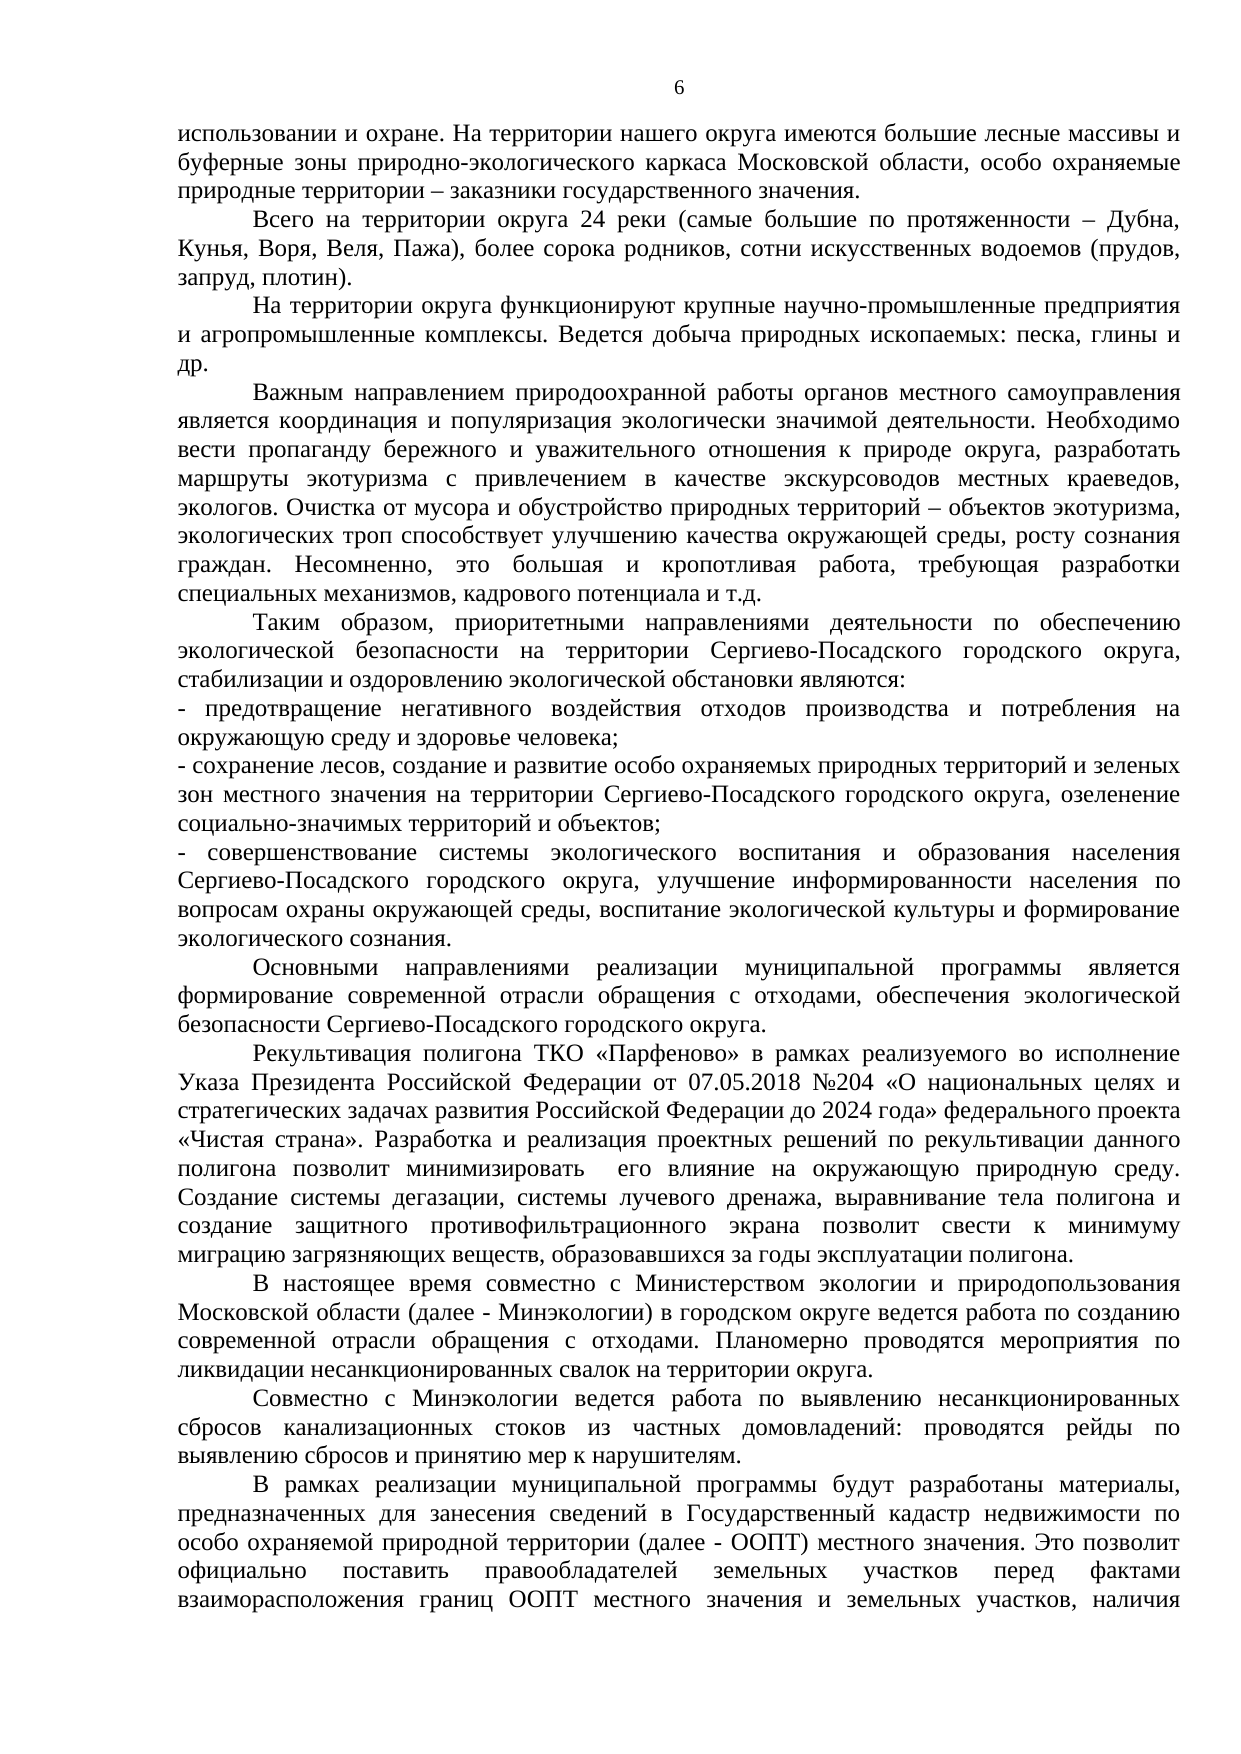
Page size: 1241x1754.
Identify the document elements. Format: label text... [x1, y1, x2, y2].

text Основными направлениями реализации муниципальной программы является формирование современной отрасли обращения с отходами, обеспечения экологической безопасности Сергиево-Посадского городского округа. [177, 952, 1181, 1038]
text - совершенствование системы экологического воспитания и образования населения Сергиево-Посадского городского округа, улучшение информированности населения по вопросам охраны окружающей среды, воспитание экологической культуры и формирование экологического сознания. [177, 837, 1181, 952]
text - предотвращение негативного воздействия отходов производства и потребления на окружающую среду и здоровье человека; [177, 693, 1181, 751]
text Рекультивация полигона ТКО «Парфеново» в рамках реализуемого во исполнение Указа Президента Российской Федерации от 07.05.2018 №204 «О национальных целях и стратегических задачах развития Российской Федерации до 2024 года» федерального проекта «Чистая страна». Разработка и реализация проектных решений по рекультивации данного полигона позволит минимизировать его влияние на окружающую природную среду. Создание системы дегазации, системы лучевого дренажа, выравнивание тела полигона и создание защитного противофильтрационного экрана позволит свести к минимуму миграцию загрязняющих веществ, образовавшихся за годы эксплуатации полигона. [177, 1038, 1181, 1268]
text В настоящее время совместно с Министерством экологии и природопользования Московской области (далее - Минэкологии) в городском округе ведется работа по созданию современной отрасли обращения с отходами. Планомерно проводятся мероприятия по ликвидации несанкционированных свалок на территории округа. [177, 1268, 1181, 1383]
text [177, 118, 1181, 204]
text Таким образом, приоритетными направлениями деятельности по обеспечению экологической безопасности на территории Сергиево-Посадского городского округа, стабилизации и оздоровлению экологической обстановки являются: [177, 607, 1181, 693]
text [177, 1469, 1181, 1613]
text Совместно с Минэкологии ведется работа по выявлению несанкционированных сбросов канализационных стоков из частных домовладений: проводятся рейды по выявлению сбросов и принятию мер к нарушителям. [177, 1383, 1181, 1469]
text - сохранение лесов, создание и развитие особо охраняемых природных территорий и зеленых зон местного значения на территории Сергиево-Посадского городского округа, озеленение социально-значимых территорий и объектов; [177, 751, 1181, 837]
text Всего на территории округа 24 реки (самые большие по протяженности – Дубна, Кунья, Воря, Веля, Пажа), более сорока родников, сотни искусственных водоемов (прудов, запруд, плотин). [177, 204, 1181, 291]
text Важным направлением природоохранной работы органов местного самоуправления является координация и популяризация экологически значимой деятельности. Необходимо вести пропаганду бережного и уважительного отношения к природе округа, разработать маршруты экотуризма с привлечением в качестве экскурсоводов местных краеведов, экологов. Очистка от мусора и обустройство природных территорий – объектов экотуризма, экологических троп способствует улучшению качества окружающей среды, росту сознания граждан. Несомненно, это большая и кропотливая работа, требующая разработки специальных механизмов, кадрового потенциала и т.д. [177, 377, 1181, 607]
text На территории округа функционируют крупные научно-промышленные предприятия и агропромышленные комплексы. Ведется добыча природных ископаемых: песка, глины и др. [177, 291, 1181, 377]
